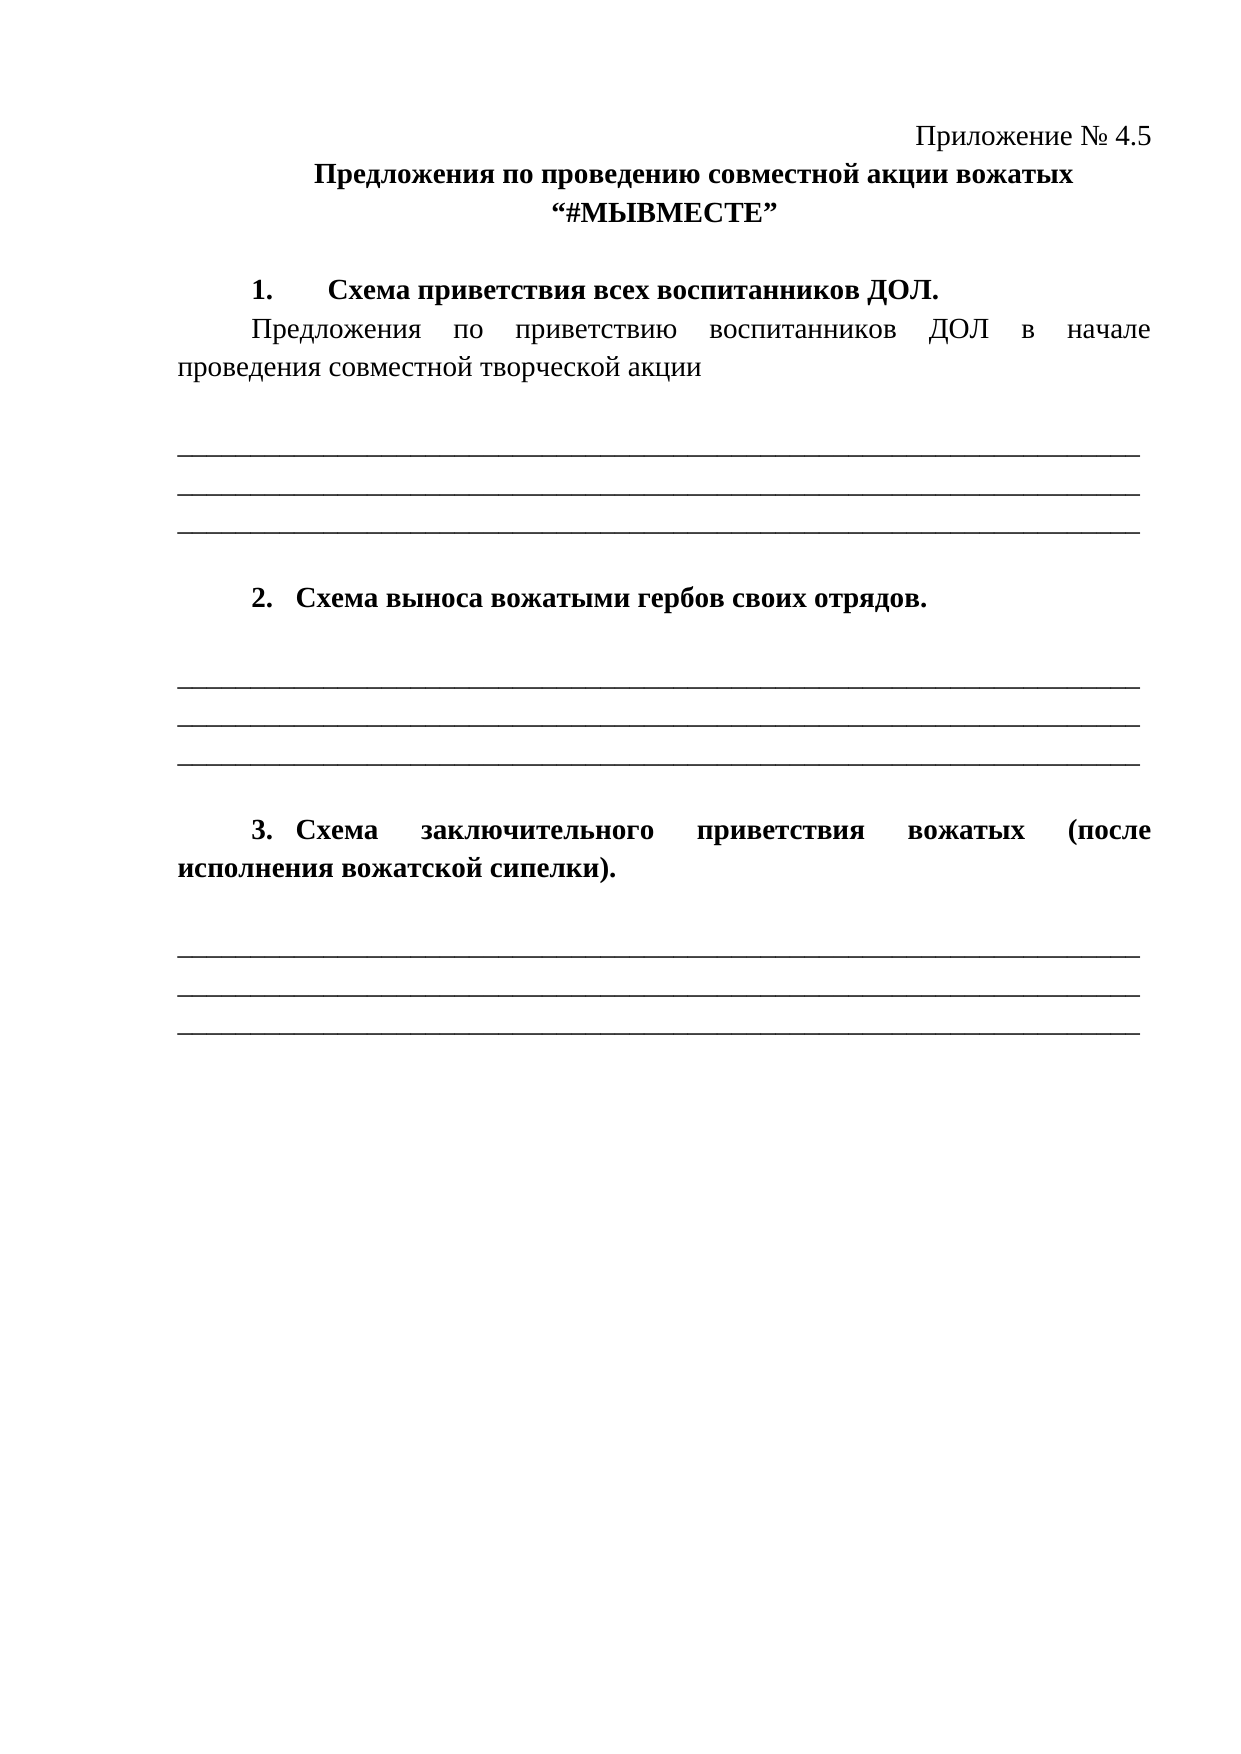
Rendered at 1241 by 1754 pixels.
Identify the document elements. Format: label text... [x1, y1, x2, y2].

text Приложение № 4.5 [177, 118, 1152, 152]
list Схема приветствия всех воспитанников ДОЛ. [177, 272, 1152, 306]
text ______________________________________________________________________________________________________________________________________________________________________________________________________ [177, 658, 1152, 768]
list Схема заключительного приветствия вожатых (после исполнения вожатской сипелки). [177, 812, 1152, 884]
list Схема выноса вожатыми гербов своих отрядов. [177, 581, 1152, 614]
text ______________________________________________________________________________________________________________________________________________________________________________________________________ [177, 426, 1152, 537]
text Предложения по проведению совместной акции вожатых “#МЫВМЕСТЕ” [177, 157, 1152, 229]
text Предложения по приветствию воспитанников ДОЛ в начале проведения совместной творческой акции [177, 311, 1152, 383]
text ______________________________________________________________________________________________________________________________________________________________________________________________________ [177, 927, 1152, 1038]
